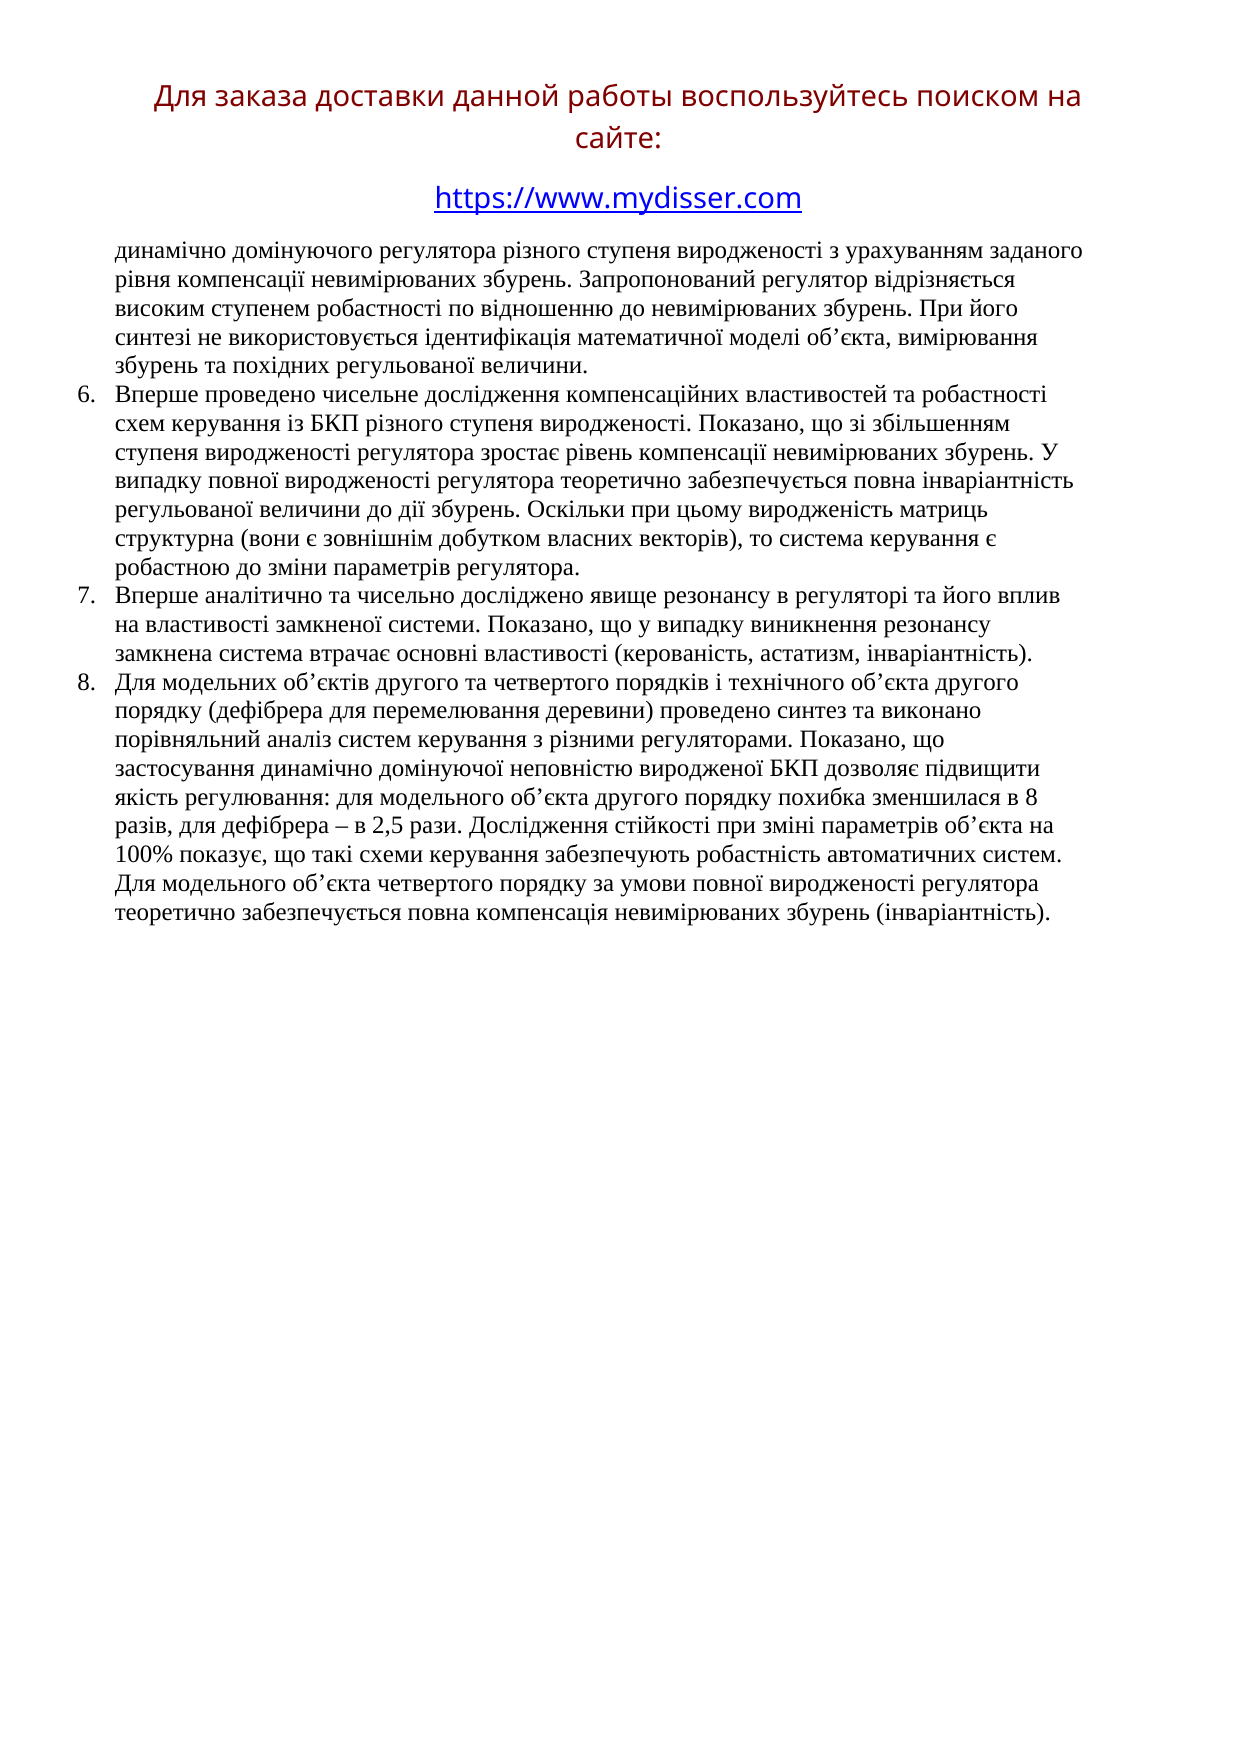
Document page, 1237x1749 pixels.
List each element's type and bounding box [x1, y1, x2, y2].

table_cell [40, 236, 1086, 955]
